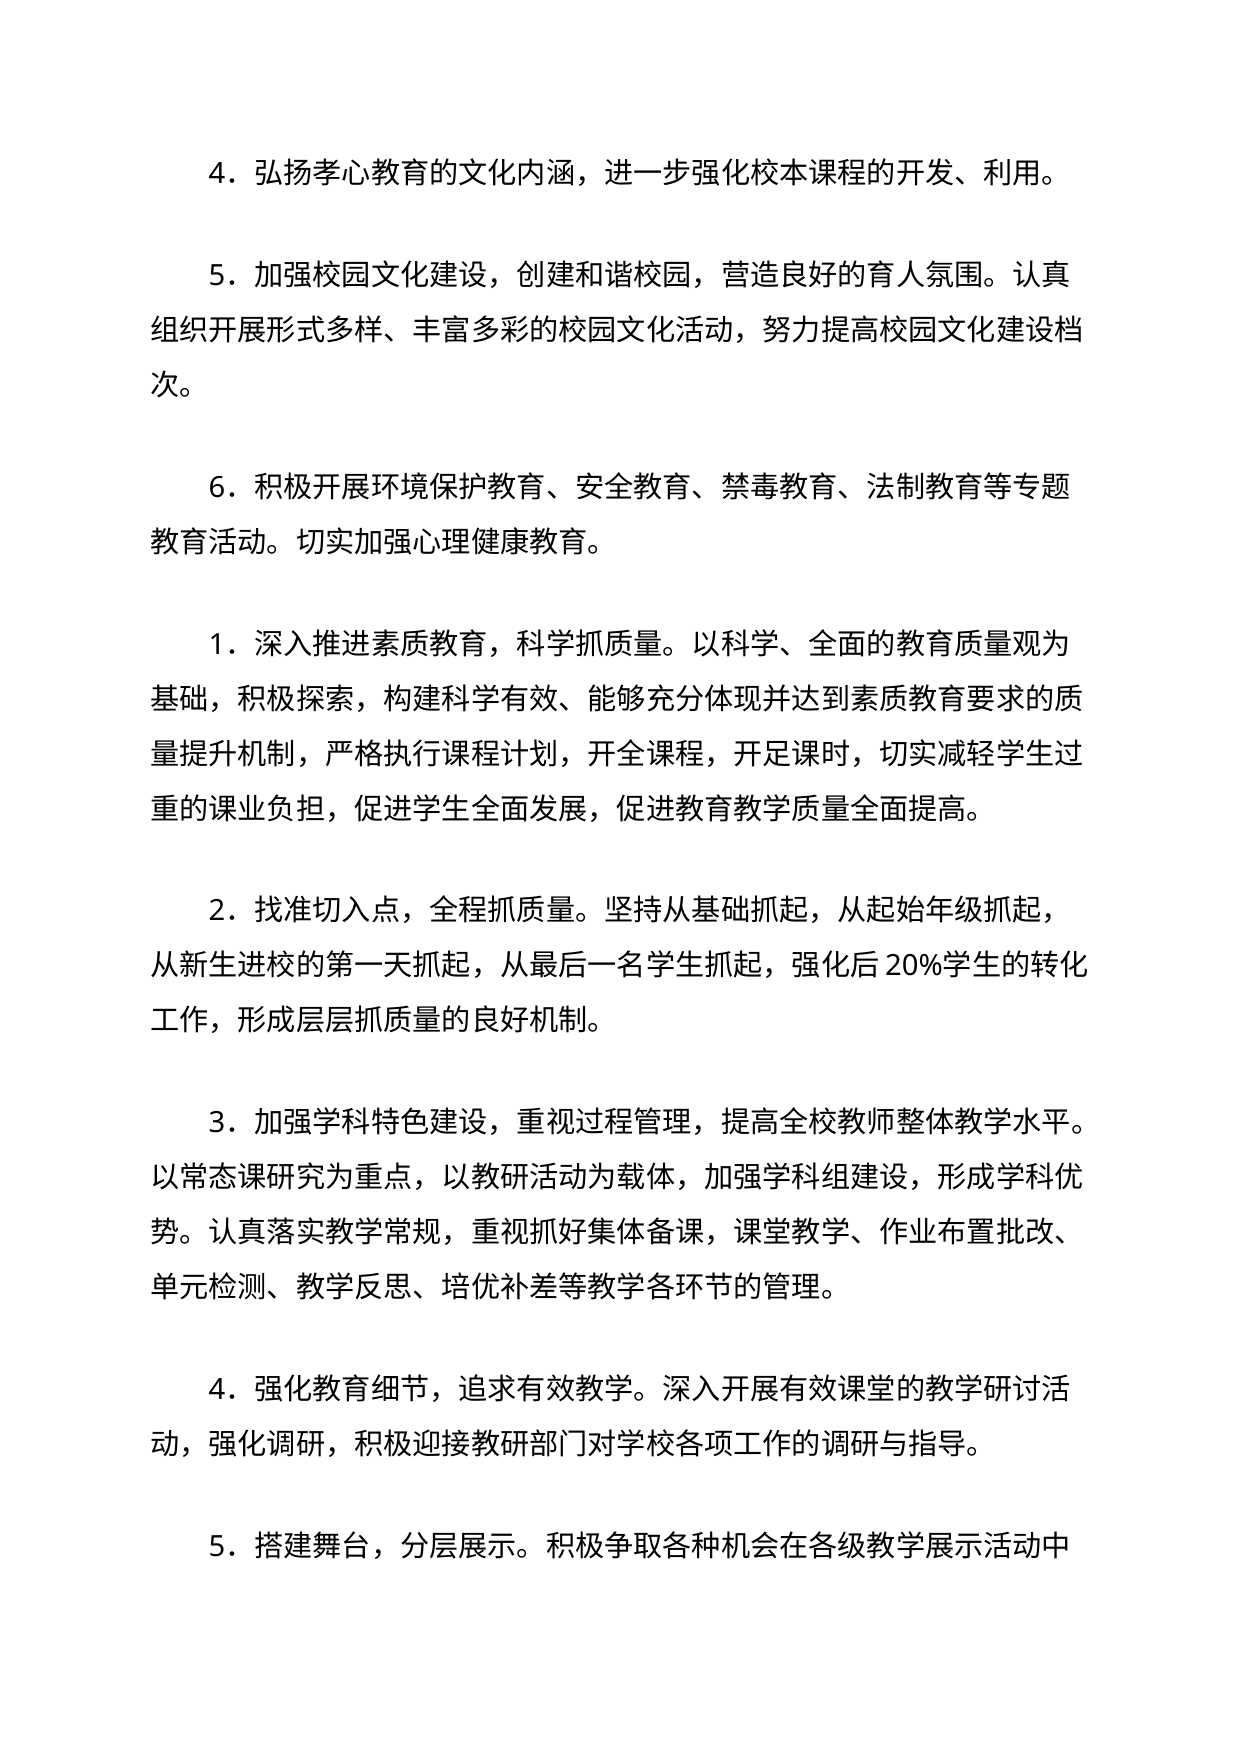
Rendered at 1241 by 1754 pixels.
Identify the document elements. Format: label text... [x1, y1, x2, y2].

text 6．积极开展环境保护教育、安全教育、禁毒教育、法制教育等专题教育活动。切实加强心理健康教育。 [150, 464, 1090, 561]
text 3．加强学科特色建设，重视过程管理，提高全校教师整体教学水平。以常态课研究为重点，以教研活动为载体，加强学科组建设，形成学科优势。认真落实教学常规，重视抓好集体备课，课堂教学、作业布置批改、单元检测、教学反思、培优补差等教学各环节的管理。 [150, 1099, 1090, 1306]
text 5．加强校园文化建设，创建和谐校园，营造良好的育人氛围。认真组织开展形式多样、丰富多彩的校园文化活动，努力提高校园文化建设档次。 [150, 252, 1090, 404]
text 4．弘扬孝心教育的文化内涵，进一步强化校本课程的开发、利用。 [150, 150, 1090, 192]
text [150, 1522, 1090, 1564]
text 1．深入推进素质教育，科学抓质量。以科学、全面的教育质量观为基础，积极探索，构建科学有效、能够充分体现并达到素质教育要求的质量提升机制，严格执行课程计划，开全课程，开足课时，切实减轻学生过重的课业负担，促进学生全面发展，促进教育教学质量全面提高。 [150, 620, 1090, 827]
text 2．找准切入点，全程抓质量。坚持从基础抓起，从起始年级抓起，从新生进校的第一天抓起，从最后一名学生抓起，强化后20%学生的转化工作，形成层层抓质量的良好机制。 [150, 887, 1090, 1039]
text 4．强化教育细节，追求有效教学。深入开展有效课堂的教学研讨活动，强化调研，积极迎接教研部门对学校各项工作的调研与指导。 [150, 1365, 1090, 1463]
